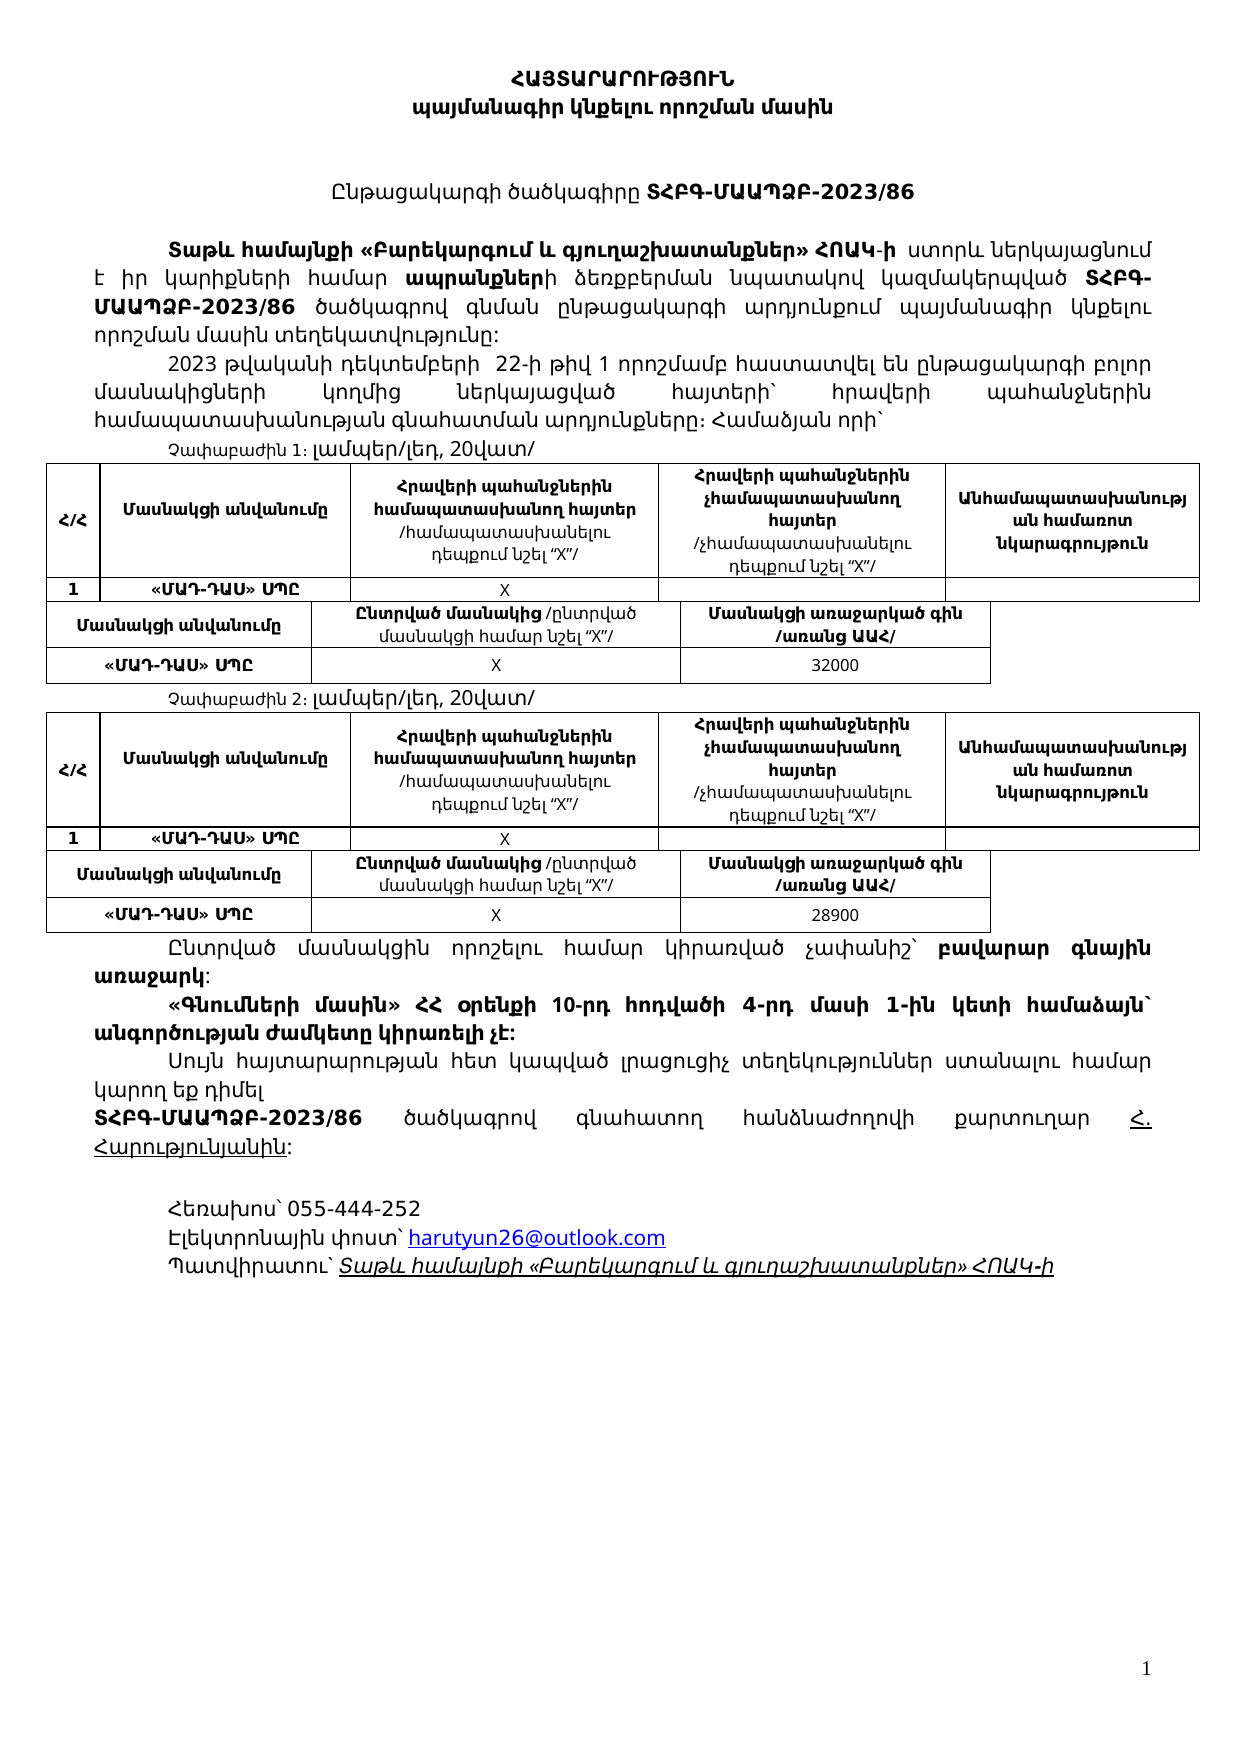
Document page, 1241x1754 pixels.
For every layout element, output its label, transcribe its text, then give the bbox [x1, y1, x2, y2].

text 2023 թվականի դեկտեմբերի 22-ի թիվ 1 որոշմամբ հաստատվել են ընթացակարգի բոլոր մասնակիցների կողմից ներկայացված հայտերի` հրավերի պահանջներին համապատասխանության գնահատման արդյունքները։ Համաձյան որի` [94, 349, 1152, 434]
table_header Մասնակցի անվանումը [101, 713, 350, 826]
text Սույն հայտարարության հետ կապված լրացուցիչ տեղեկություններ ստանալու համար կարող եք դիմել [94, 1047, 1152, 1103]
text Չափաբաժին 2։ լամպեր/լեդ, 20վատ/ [94, 683, 1152, 712]
table_cell [659, 828, 945, 850]
table_header Հրավերի պահանջներին համապատասխանող հայտեր /համապատասխանելու դեպքում նշել “X”/ [351, 713, 658, 826]
table_cell [946, 578, 1199, 601]
text Տաթև համայնքի «Բարեկարգում և գյուղաշխատանքներ» ՀՈԱԿ-ի ստորև ներկայացնում է իր կարիքների համար ապրանքների ձեռքբերման նպատակով կազմակերպված ՏՀԲԳ-ՄԱԱՊՁԲ-2023/86 ծածկագրով գնման ընթացակարգի արդյունքում պայմանագիր կնքելու որոշման մասին տեղեկատվությունը: [94, 235, 1152, 349]
table_cell X [312, 898, 680, 932]
table_cell Ընտրված մասնակից /ընտրված մասնակցի համար նշել “X”/ [312, 851, 680, 897]
table_header Հ/Հ [47, 713, 99, 826]
table_cell 28900 [681, 898, 990, 932]
table_header Հ/Հ [47, 464, 99, 577]
table_header Անհամապատասխանության համառոտ նկարագրույթուն [946, 713, 1199, 826]
table_cell [946, 828, 1199, 850]
text ՏՀԲԳ-ՄԱԱՊՁԲ-2023/86 ծածկագրով գնահատող հանձնաժողովի քարտուղար Հ. Հարությունյանին: [94, 1103, 1152, 1160]
table_cell Մասնակցի առաջարկած գին /առանց ԱԱՀ/ [681, 602, 990, 647]
subtitle Ընթացակարգի ծածկագիրը ՏՀԲԳ-ՄԱԱՊՁԲ-2023/86 [94, 177, 1152, 206]
table_cell Մասնակցի առաջարկած գին /առանց ԱԱՀ/ [681, 851, 990, 897]
text Էլեկտրոնային փոստ՝ harutyun26@outlook.com [94, 1223, 1152, 1251]
table_cell Ընտրված մասնակից /ընտրված մասնակցի համար նշել “X”/ [312, 602, 680, 647]
table_cell [659, 578, 945, 601]
table_header Հրավերի պահանջներին չհամապատասխանող հայտեր /չհամապատասխանելու դեպքում նշել “X”/ [659, 464, 945, 577]
table_cell «ՄԱԴ-ԴԱՍ» ՍՊԸ [47, 898, 311, 932]
table_cell «ՄԱԴ-ԴԱՍ» ՍՊԸ [47, 648, 311, 682]
table_cell X [351, 828, 658, 850]
table_cell 1 [47, 578, 99, 601]
table_header Անհամապատասխանության համառոտ նկարագրույթուն [946, 464, 1199, 577]
text Չափաբաժին 1։ լամպեր/լեդ, 20վատ/ [94, 434, 1152, 462]
table_header Մասնակցի անվանումը [101, 464, 350, 577]
text «Գնումների մասին» ՀՀ օրենքի 10-րդ հոդվածի 4-րդ մասի 1-ին կետի համաձայն` անգործության ժամկետը կիրառելի չէ: [94, 990, 1152, 1047]
text Ընտրված մասնակցին որոշելու համար կիրառված չափանիշ՝ բավարար գնային առաջարկ: [94, 933, 1152, 990]
table_cell X [351, 578, 658, 601]
table_cell «ՄԱԴ-ԴԱՍ» ՍՊԸ [101, 578, 350, 601]
text Հեռախոս՝ 055-444-252 [94, 1194, 1152, 1223]
text ՀԱՅՏԱՐԱՐՈՒԹՅՈՒՆ [94, 64, 1152, 92]
table_cell Մասնակցի անվանումը [47, 602, 311, 647]
table_cell X [312, 648, 680, 682]
table_header Հրավերի պահանջներին համապատասխանող հայտեր /համապատասխանելու դեպքում նշել “X”/ [351, 464, 658, 577]
table_header Հրավերի պահանջներին չհամապատասխանող հայտեր /չհամապատասխանելու դեպքում նշել “X”/ [659, 713, 945, 826]
text պայմանագիր կնքելու որոշման մասին [94, 92, 1152, 121]
table_cell Մասնակցի անվանումը [47, 851, 311, 897]
table_cell 1 [47, 828, 99, 850]
table_cell «ՄԱԴ-ԴԱՍ» ՍՊԸ [101, 828, 350, 850]
table_cell 32000 [681, 648, 990, 682]
text Պատվիրատու` Տաթև համայնքի «Բարեկարգում և գյուղաշխատանքներ» ՀՈԱԿ-ի [94, 1251, 1152, 1280]
